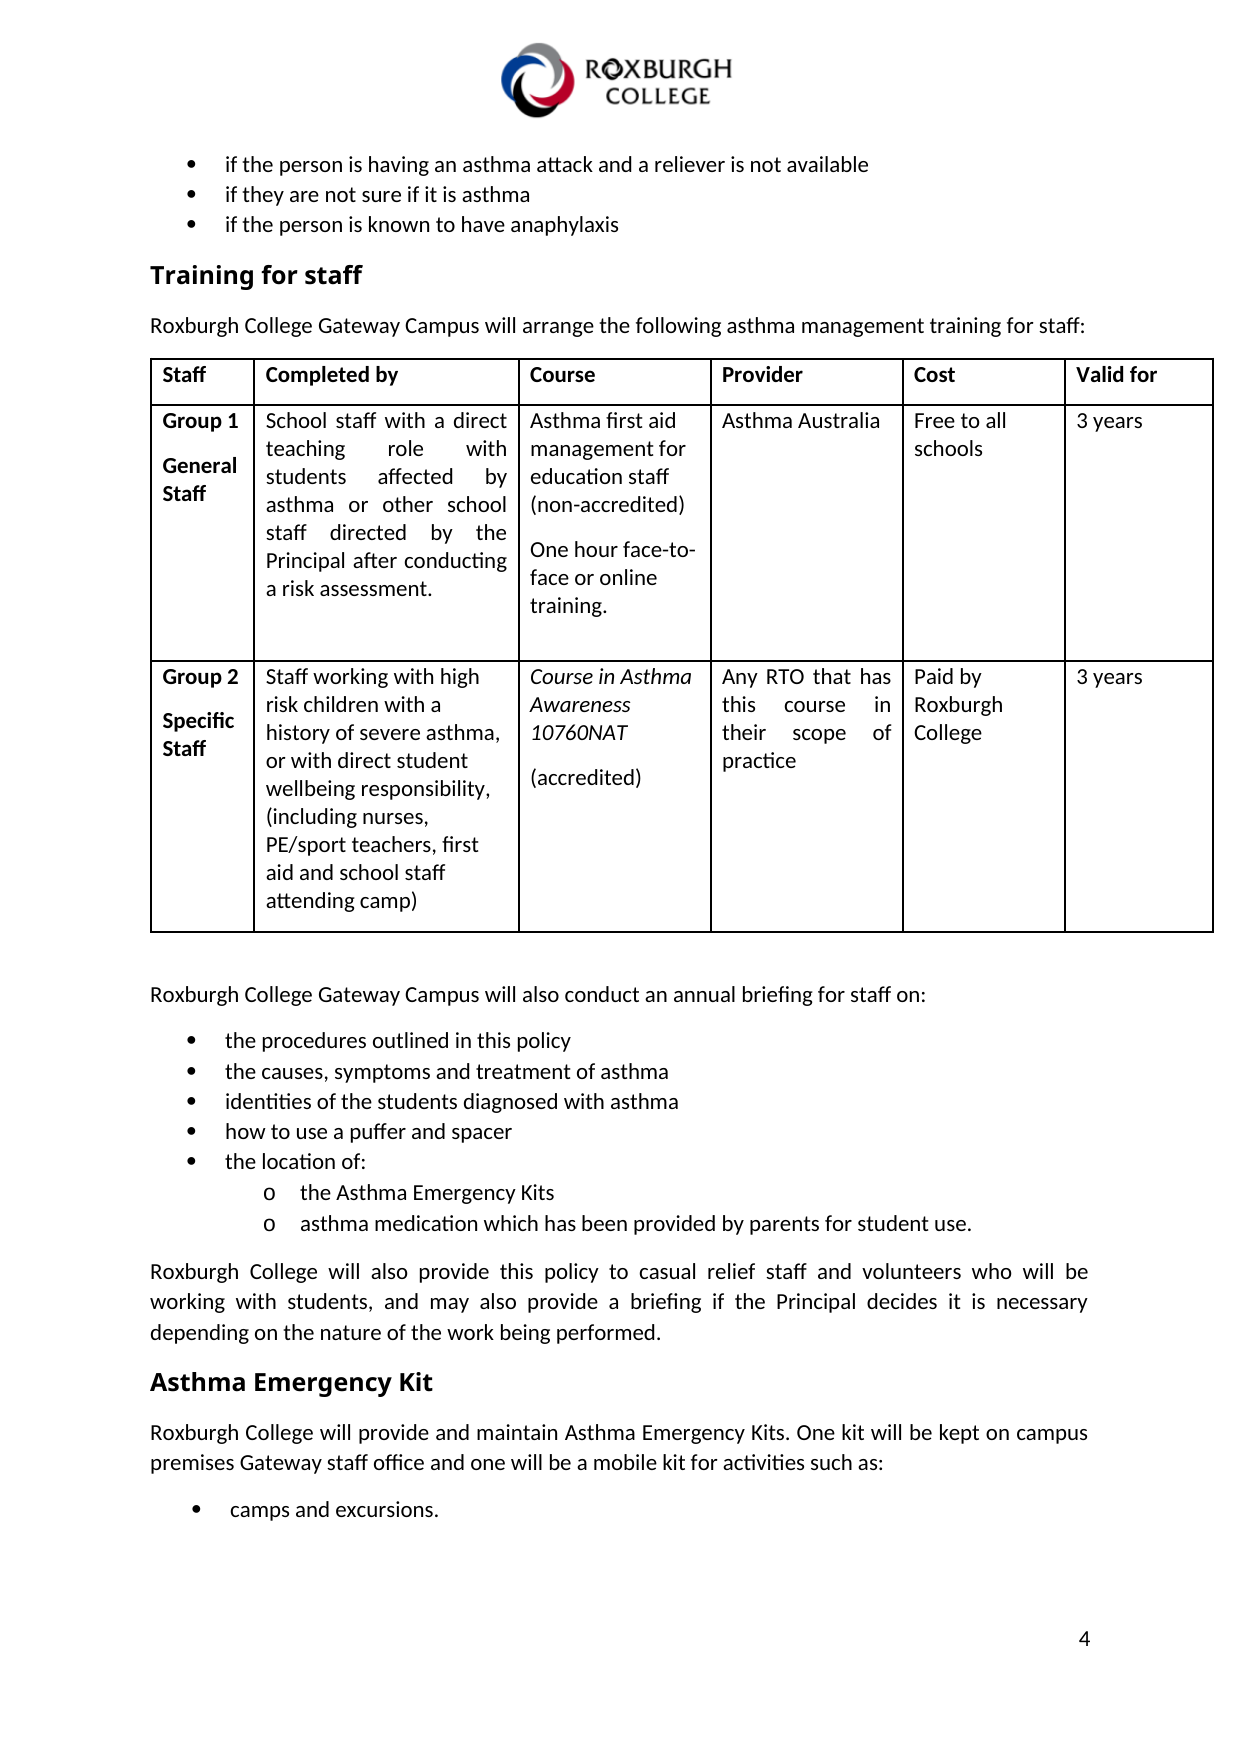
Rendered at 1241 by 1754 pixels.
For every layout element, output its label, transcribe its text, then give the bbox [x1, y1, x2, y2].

table_header Completed by [255, 360, 518, 404]
text Roxburgh College will also provide this policy to casual relief staff and volunteers who will be working with students, and may also provide a briefing if the Principal decides it is necessary depending on the nature of the work being performed. [150, 1257, 1090, 1346]
table_cell 3 years [1066, 662, 1212, 931]
list how to use a puffer and spacer [187, 1117, 1090, 1145]
table_cell Paid by Roxburgh College [904, 662, 1064, 931]
table_cell 3 years [1066, 406, 1212, 660]
list if the person is having an asthma attack and a reliever is not available [187, 150, 1090, 178]
list asthma medication which has been provided by parents for student use. [262, 1209, 1090, 1238]
table_header Provider [712, 360, 902, 404]
list identities of the students diagnosed with asthma [187, 1087, 1090, 1115]
table_header Valid for [1066, 360, 1212, 404]
table_cell Group 2 Specific Staff [152, 662, 253, 931]
list the causes, symptoms and treatment of asthma [187, 1057, 1090, 1085]
text Asthma Emergency Kit [150, 1364, 1090, 1398]
table_header Cost [904, 360, 1064, 404]
list the location of: [187, 1147, 1090, 1175]
table_cell School staff with a direct teaching role with students affected by asthma or other school staff directed by the Principal after conducting a risk assessment. [255, 406, 518, 660]
text Roxburgh College will provide and maintain Asthma Emergency Kits. One kit will be kept on campus premises Gateway staff office and one will be a mobile kit for activities such as: [150, 1418, 1090, 1476]
table_cell Asthma first aid management for education staff (non-accredited) One hour face-to-face or online training. [520, 406, 710, 660]
table_header Staff [152, 360, 253, 404]
list the Asthma Emergency Kits [262, 1178, 1090, 1207]
table_cell Free to all schools [904, 406, 1064, 660]
text Roxburgh College Gateway Campus will arrange the following asthma management training for staff: [150, 311, 1090, 339]
list if they are not sure if it is asthma [187, 180, 1090, 208]
table_cell Course in Asthma Awareness 10760NAT (accredited) [520, 662, 710, 931]
table_header Course [520, 360, 710, 404]
table_cell Asthma Australia [712, 406, 902, 660]
picture [496, 22, 745, 133]
text Roxburgh College Gateway Campus will also conduct an annual briefing for staff on: [150, 980, 1090, 1008]
list the procedures outlined in this policy [187, 1027, 1090, 1054]
table_cell Any RTO that has this course in their scope of practice [712, 662, 902, 931]
table_cell Group 1 General Staff [152, 406, 253, 660]
list camps and excursions. [192, 1495, 1090, 1523]
list if the person is known to have anaphylaxis [187, 210, 1090, 238]
text Training for staff [150, 257, 1090, 291]
table_cell Staff working with high risk children with a history of severe asthma, or with direct student wellbeing responsibility, (including nurses, PE/sport teachers, first aid and school staff attending camp) [255, 662, 518, 931]
